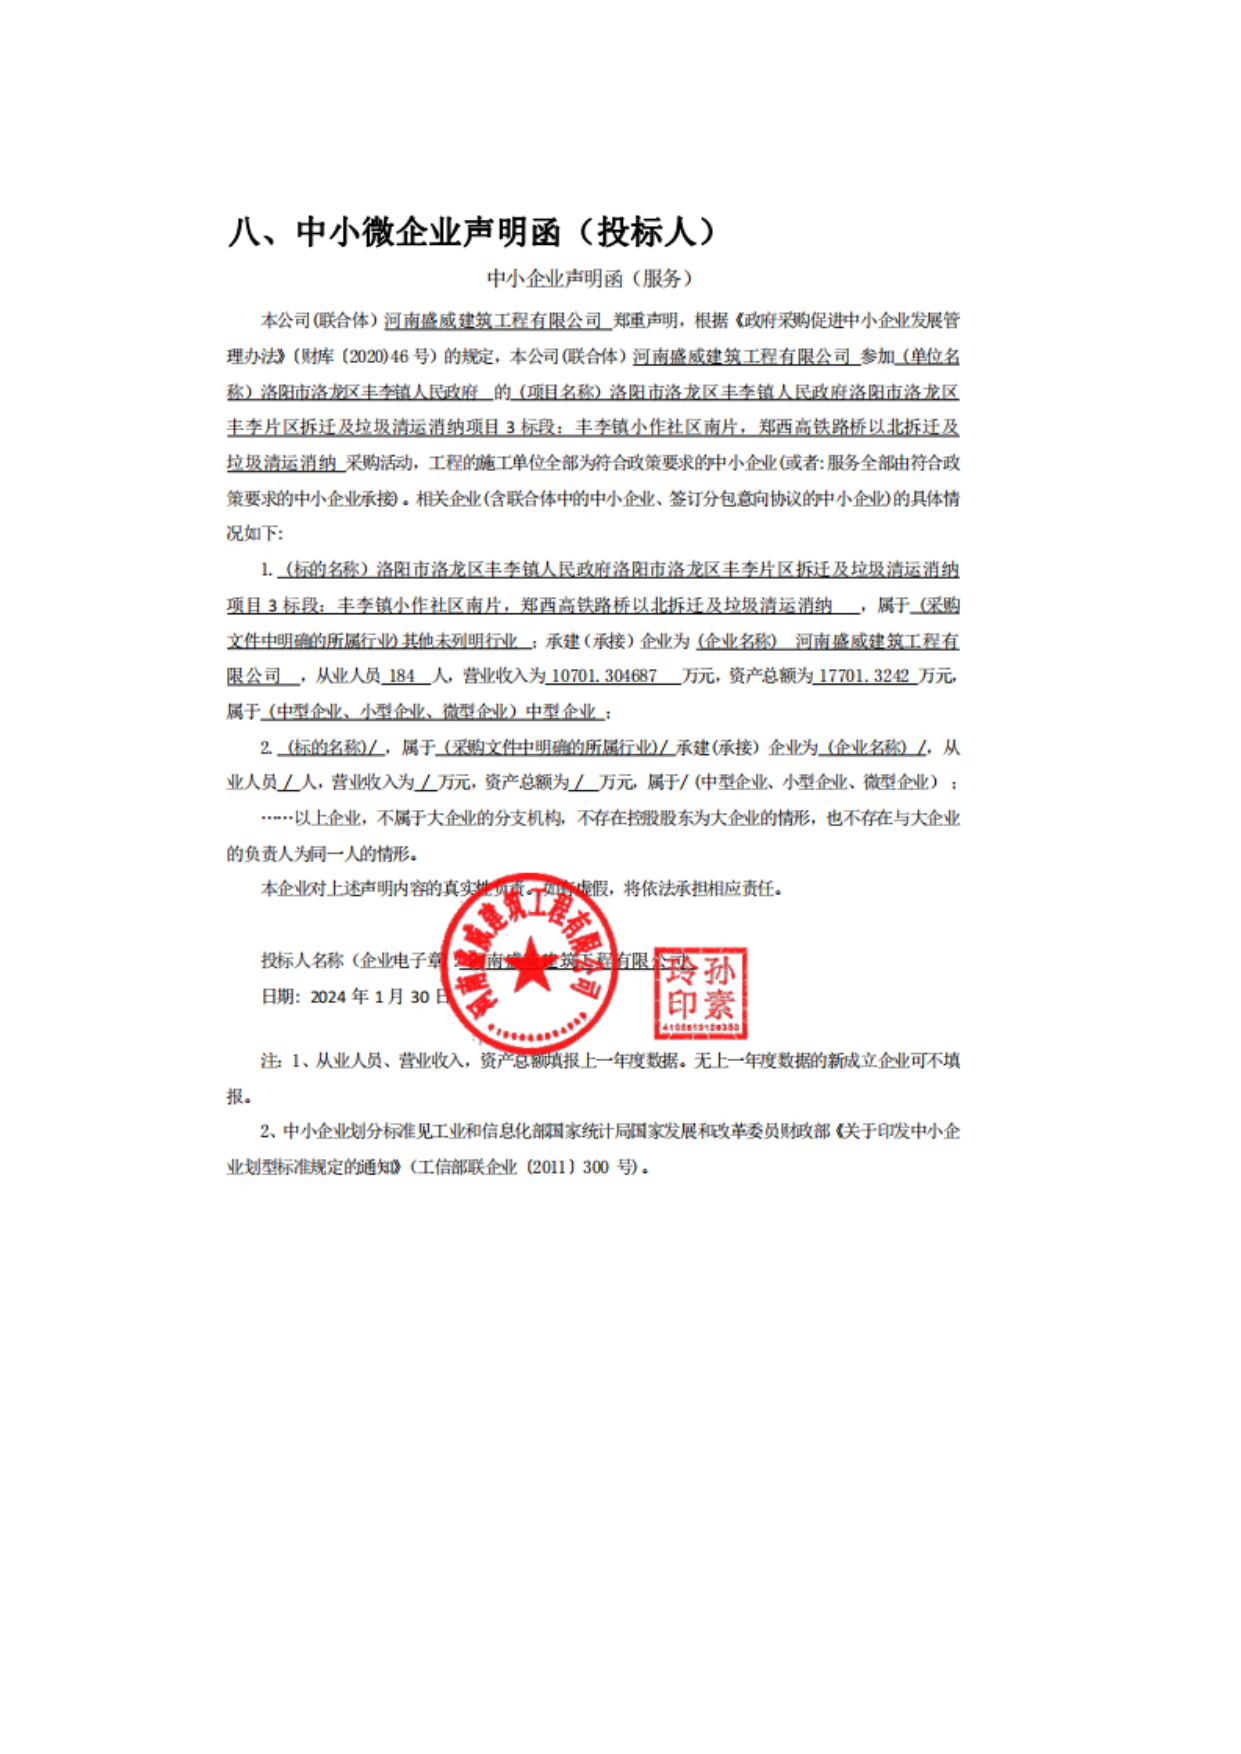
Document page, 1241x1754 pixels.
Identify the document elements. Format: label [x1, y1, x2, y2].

picture [187, 162, 1032, 1255]
